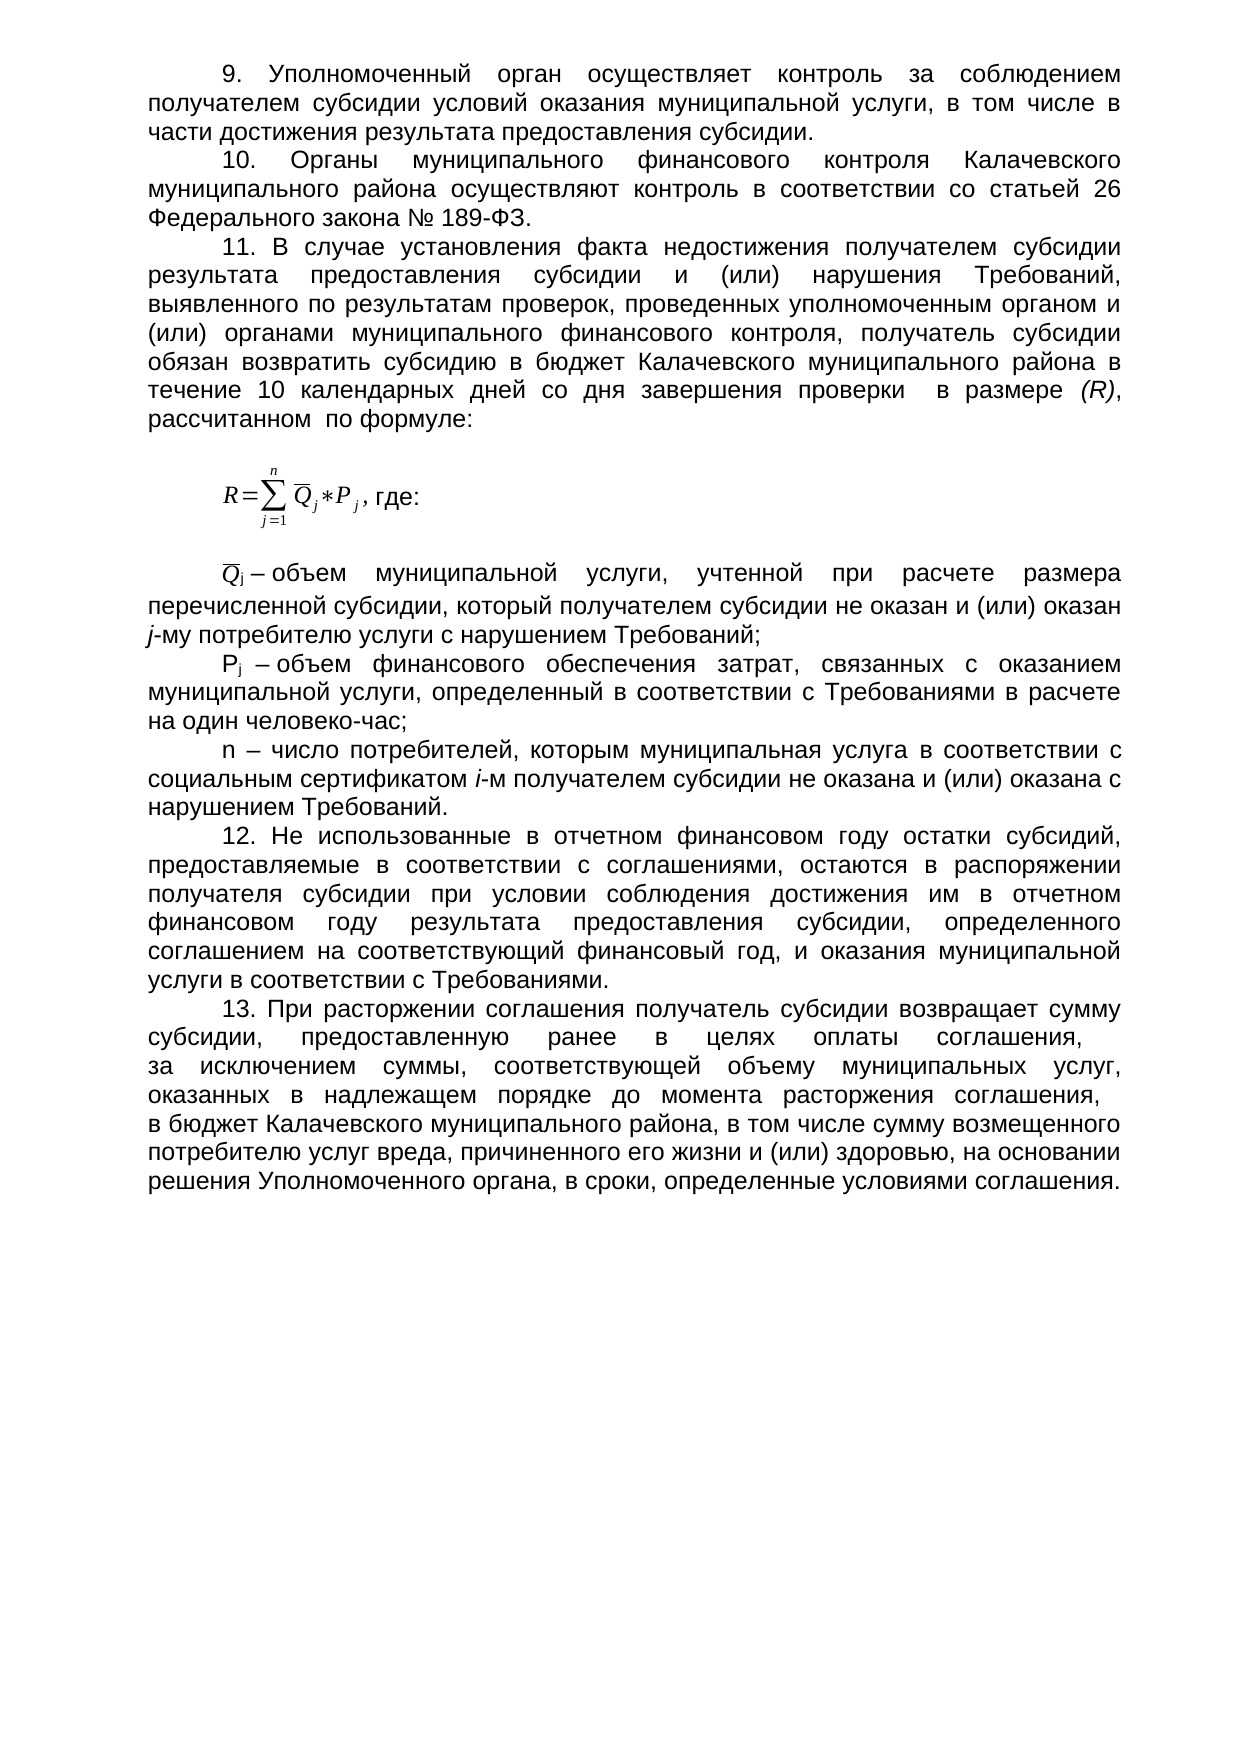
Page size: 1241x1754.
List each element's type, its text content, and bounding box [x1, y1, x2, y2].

text n – число потребителей, которым муниципальная услуга в соответствии с социальным сертификатом i-м получателем субсидии не оказана и (или) оказана с нарушением Требований. [148, 735, 1122, 821]
text 9. Уполномоченный орган осуществляет контроль за соблюдением получателем субсидии условий оказания муниципальной услуги, в том числе в части достижения результата предоставления субсидии. [148, 59, 1122, 145]
text 11. В случае установления факта недостижения получателем субсидии результата предоставления субсидии и (или) нарушения Требований, выявленного по результатам проверок, проведенных уполномоченным органом и (или) органами муниципального финансового контроля, получатель субсидии обязан возвратить субсидию в бюджет Калачевского муниципального района в течение 10 календарных дней со дня завершения проверки в размере (R), рассчитанном по формуле: [148, 232, 1122, 433]
text 12. Не использованные в отчетном финансовом году остатки субсидий, предоставляемые в соответствии с соглашениями, остаются в распоряжении получателя субсидии при условии соблюдения достижения им в отчетном финансовом году результата предоставления субсидии, определенного соглашением на соответствующий финансовый год, и оказания муниципальной услуги в соответствии с Требованиями. [148, 821, 1122, 994]
text 13. При расторжении соглашения получатель субсидии возвращает сумму субсидии, предоставленную ранее в целях оплаты соглашения, за исключением суммы, соответствующей объему муниципальных услуг, оказанных в надлежащем порядке до момента расторжения соглашения, в бюджет Калачевского муниципального района, в том числе сумму возмещенного потребителю услуг вреда, причиненного его жизни и (или) здоровью, на основании решения Уполномоченного органа, в сроки, определенные условиями соглашения. [148, 994, 1122, 1195]
text j – объем муниципальной услуги, учтенной при расчете размера перечисленной субсидии, который получателем субсидии не оказан и (или) оказан j-му потребителю услуги с нарушением Требований; [148, 558, 1122, 649]
text где: [148, 462, 1122, 529]
text 10. Органы муниципального финансового контроля Калачевского муниципального района осуществляют контроль в соответствии со статьей 26 Федерального закона № 189-ФЗ. [148, 145, 1122, 232]
text Pj – объем финансового обеспечения затрат, связанных с оказанием муниципальной услуги, определенный в соответствии с Требованиями в расчете на один человеко-час; [148, 649, 1122, 735]
